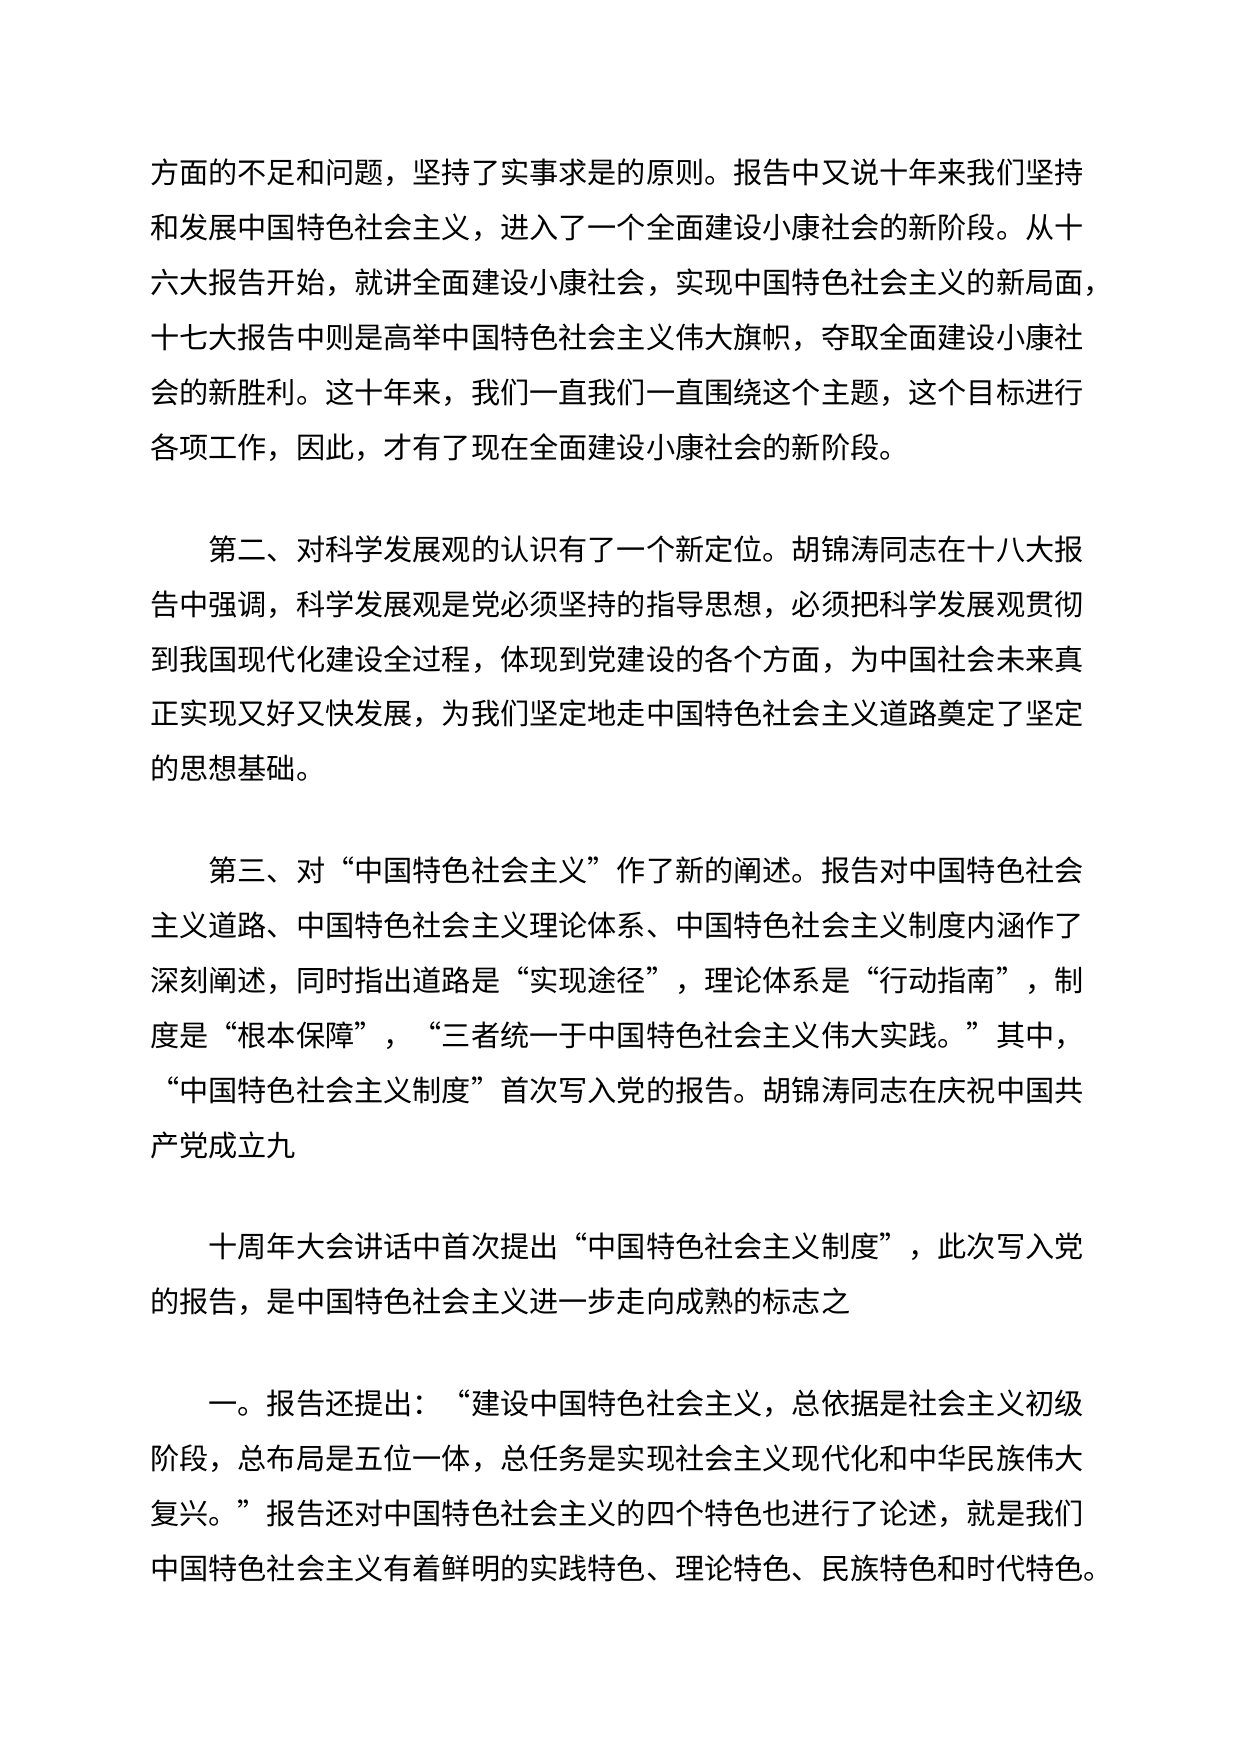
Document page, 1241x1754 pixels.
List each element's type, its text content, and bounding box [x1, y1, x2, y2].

text 第二、对科学发展观的认识有了一个新定位。胡锦涛同志在十八大报告中强调，科学发展观是党必须坚持的指导思想，必须把科学发展观贯彻到我国现代化建设全过程，体现到党建设的各个方面，为中国社会未来真正实现又好又快发展，为我们坚定地走中国特色社会主义道路奠定了坚定的思想基础。 [150, 526, 1090, 788]
text 第三、对“中国特色社会主义”作了新的阐述。报告对中国特色社会主义道路、中国特色社会主义理论体系、中国特色社会主义制度内涵作了深刻阐述，同时指出道路是“实现途径”，理论体系是“行动指南”，制度是“根本保障”，“三者统一于中国特色社会主义伟大实践。”其中，“中国特色社会主义制度”首次写入党的报告。胡锦涛同志在庆祝中国共产党成立九 [150, 848, 1090, 1164]
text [150, 1381, 1090, 1587]
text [150, 150, 1090, 467]
text 十周年大会讲话中首次提出“中国特色社会主义制度”，此次写入党的报告，是中国特色社会主义进一步走向成熟的标志之 [150, 1224, 1090, 1321]
